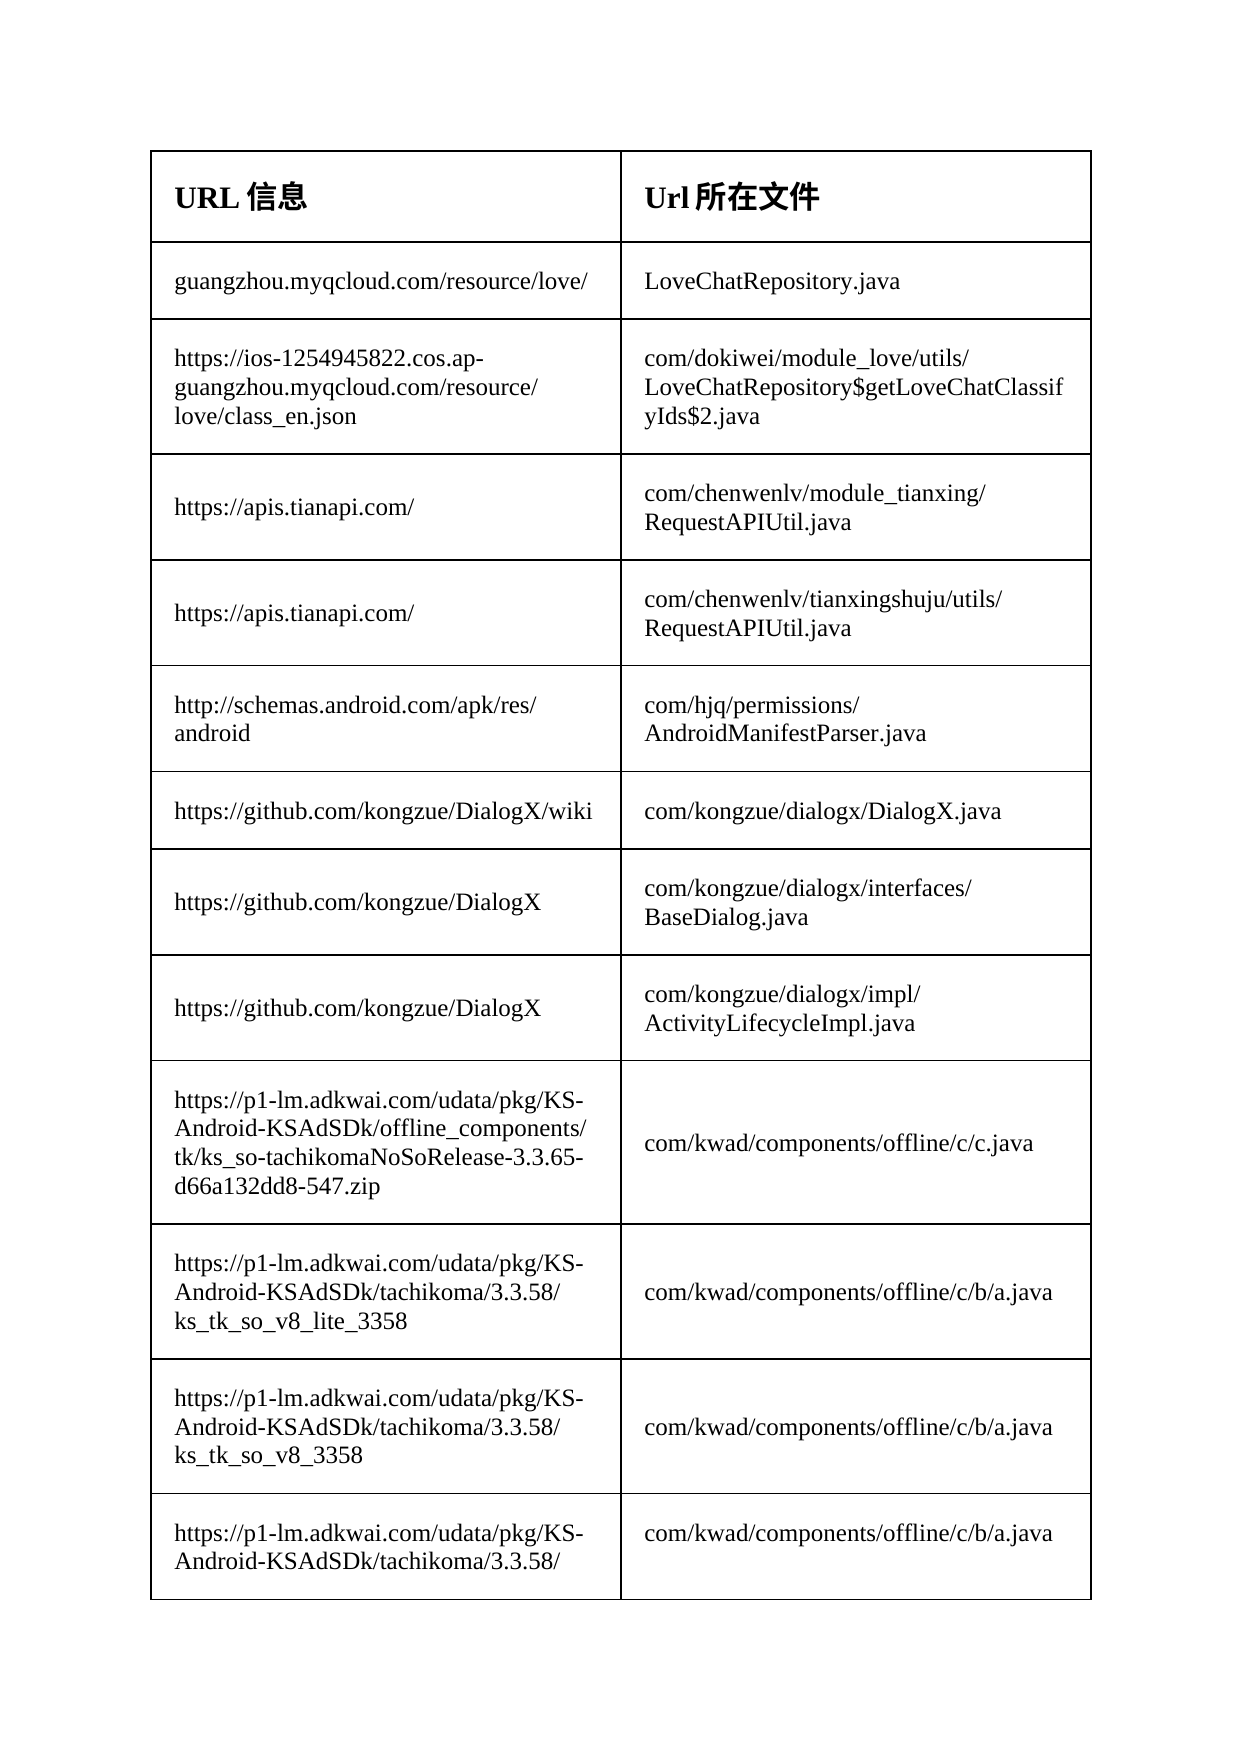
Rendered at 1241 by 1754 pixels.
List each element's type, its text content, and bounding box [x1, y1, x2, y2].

table_cell com/hjq/permissions/AndroidManifestParser.java [622, 666, 1090, 771]
table_cell https://apis.tianapi.com/ [152, 561, 620, 665]
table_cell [152, 1494, 620, 1598]
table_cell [622, 243, 1090, 318]
table_cell com/kwad/components/offline/c/c.java [622, 1061, 1090, 1223]
table_cell com/dokiwei/module_love/utils/LoveChatRepository$getLoveChatClassifyIds$2.java [622, 320, 1090, 453]
table_cell com/kwad/components/offline/c/b/a.java [622, 1360, 1090, 1493]
table_cell https://p1-lm.adkwai.com/udata/pkg/KS-Android-KSAdSDk/offline_components/tk/ks_so-tachikomaNoSoRelease-3.3.65-d66a132dd8-547.zip [152, 1061, 620, 1223]
table_cell https://apis.tianapi.com/ [152, 455, 620, 559]
table_cell https://github.com/kongzue/DialogX/wiki [152, 772, 620, 848]
table_cell com/kongzue/dialogx/interfaces/BaseDialog.java [622, 850, 1090, 954]
table_header Url所在文件 [622, 152, 1090, 241]
table_cell com/chenwenlv/module_tianxing/RequestAPIUtil.java [622, 455, 1090, 559]
table_cell com/kongzue/dialogx/DialogX.java [622, 772, 1090, 848]
table_cell com/kwad/components/offline/c/b/a.java [622, 1494, 1090, 1598]
table_cell https://github.com/kongzue/DialogX [152, 956, 620, 1060]
table_cell com/kongzue/dialogx/impl/ActivityLifecycleImpl.java [622, 956, 1090, 1060]
table_cell https://github.com/kongzue/DialogX [152, 850, 620, 954]
table_cell com/kwad/components/offline/c/b/a.java [622, 1225, 1090, 1358]
table_header URL信息 [152, 152, 620, 241]
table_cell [152, 320, 620, 453]
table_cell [152, 243, 620, 318]
table_cell https://p1-lm.adkwai.com/udata/pkg/KS-Android-KSAdSDk/tachikoma/3.3.58/ks_tk_so_v8_3358 [152, 1360, 620, 1493]
table_cell https://p1-lm.adkwai.com/udata/pkg/KS-Android-KSAdSDk/tachikoma/3.3.58/ks_tk_so_v8_lite_3358 [152, 1225, 620, 1358]
table_cell com/chenwenlv/tianxingshuju/utils/RequestAPIUtil.java [622, 561, 1090, 665]
table_cell http://schemas.android.com/apk/res/android [152, 666, 620, 771]
